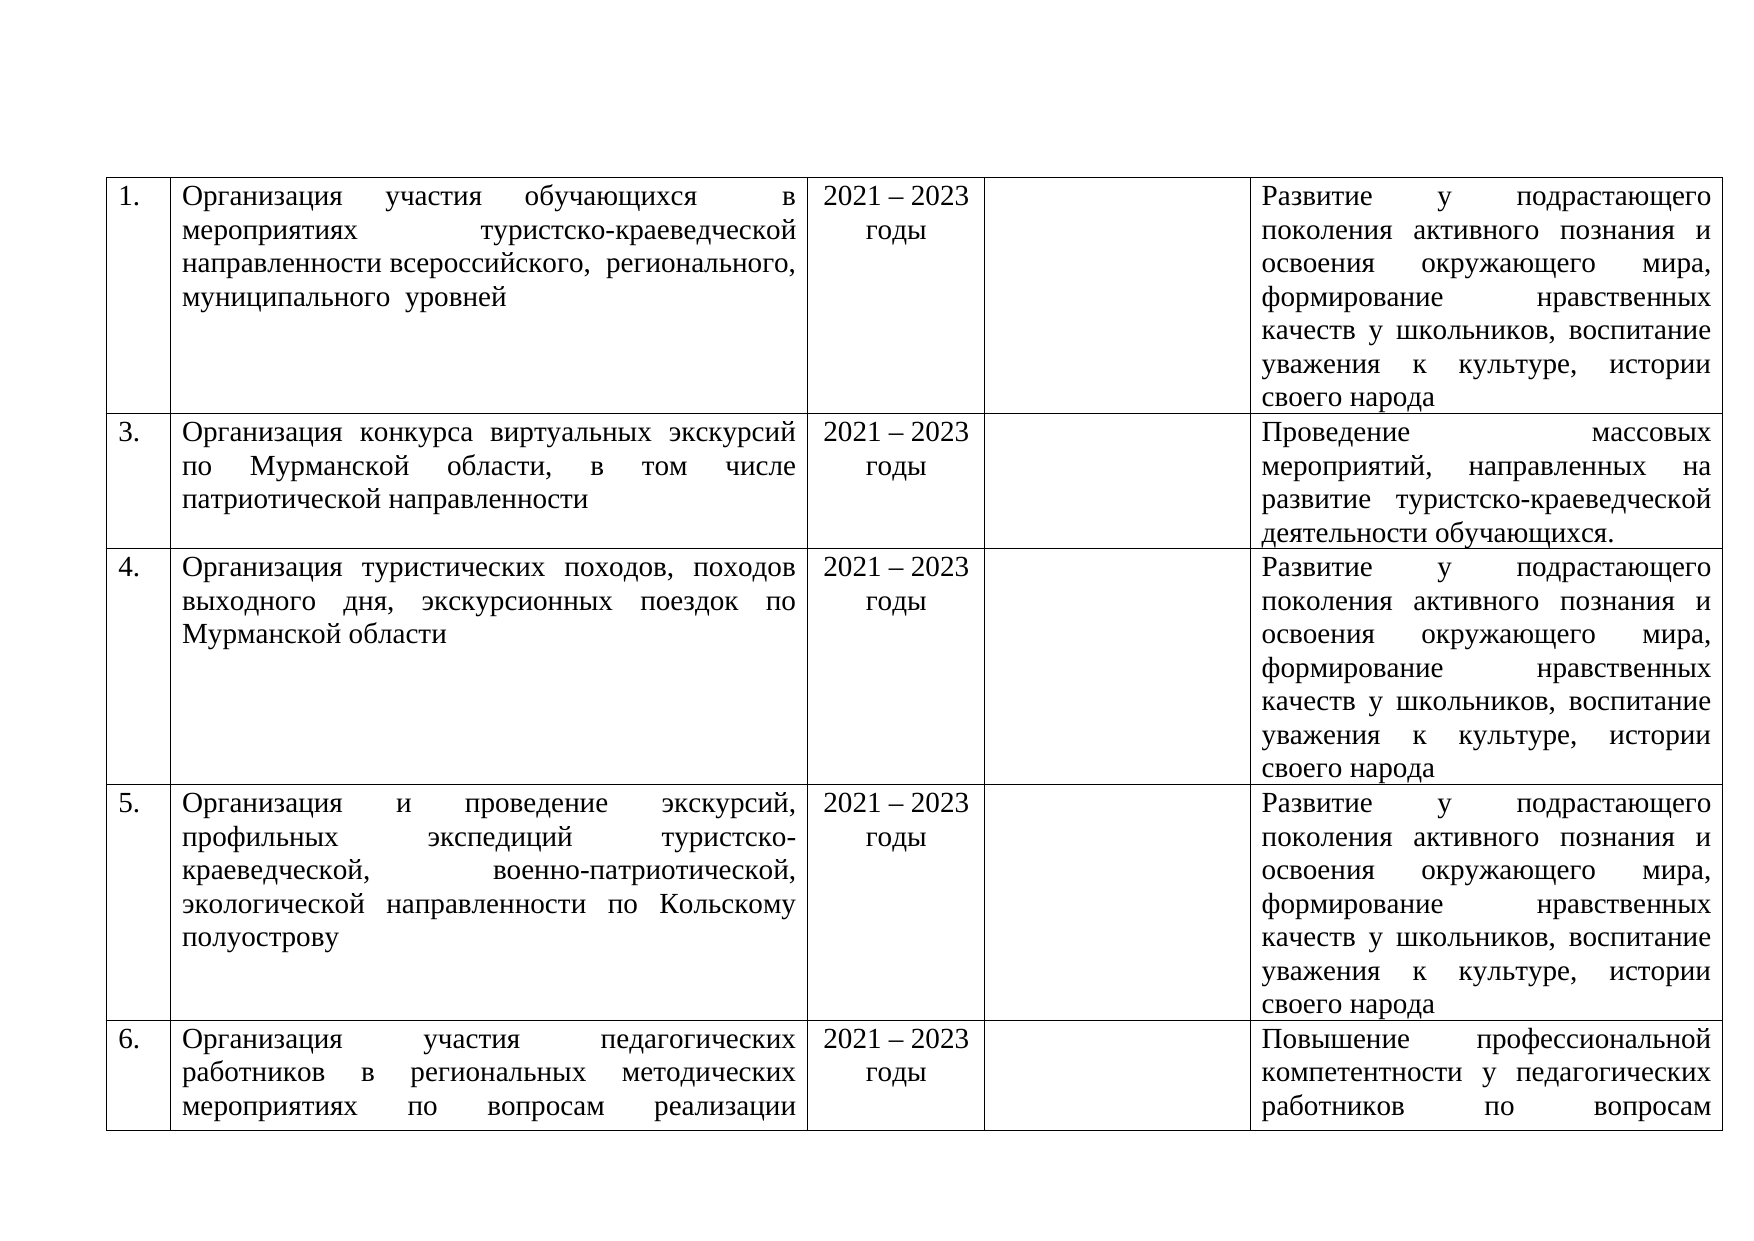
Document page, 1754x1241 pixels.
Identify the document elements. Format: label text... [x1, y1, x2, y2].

table_cell 2021 – 2023 годы [808, 414, 984, 548]
table_cell 2021 – 2023 годы [808, 1021, 984, 1130]
table_cell 2021 – 2023 годы [808, 549, 984, 784]
table_cell [985, 549, 1250, 784]
table_cell 1. [107, 178, 170, 413]
table_cell Развитие у подрастающего поколения активного познания и освоения окружающего мира, формирование нравственных качеств у школьников, воспитание уважения к культуре, истории своего народа [1251, 178, 1722, 413]
table_cell [985, 414, 1250, 548]
table_cell [985, 1021, 1250, 1130]
table_cell Организация туристических походов, походов выходного дня, экскурсионных поездок по Мурманской области [171, 549, 807, 784]
table_cell Организация конкурса виртуальных экскурсий по Мурманской области, в том числе патриотической направленности [171, 414, 807, 548]
table_cell Развитие у подрастающего поколения активного познания и освоения окружающего мира, формирование нравственных качеств у школьников, воспитание уважения к культуре, истории своего народа [1251, 785, 1722, 1020]
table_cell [1251, 1021, 1722, 1130]
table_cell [171, 1021, 807, 1130]
table_cell 4. [107, 549, 170, 784]
table_cell Организация и проведение экскурсий, профильных экспедиций туристско-краеведческой, военно-патриотической, экологической направленности по Кольскому полуострову [171, 785, 807, 1020]
table_cell 2021 – 2023 годы [808, 178, 984, 413]
table_cell 3. [107, 414, 170, 548]
table_cell [985, 178, 1250, 413]
table_cell [985, 785, 1250, 1020]
table_cell 6. [107, 1021, 170, 1130]
table_cell 2021 – 2023 годы [808, 785, 984, 1020]
table_cell Проведение массовых мероприятий, направленных на развитие туристско-краеведческой деятельности обучающихся. [1251, 414, 1722, 548]
table_cell Организация участия обучающихся в мероприятиях туристско-краеведческой направленности всероссийского, регионального, муниципального уровней [171, 178, 807, 413]
table_cell 5. [107, 785, 170, 1020]
table_cell Развитие у подрастающего поколения активного познания и освоения окружающего мира, формирование нравственных качеств у школьников, воспитание уважения к культуре, истории своего народа [1251, 549, 1722, 784]
